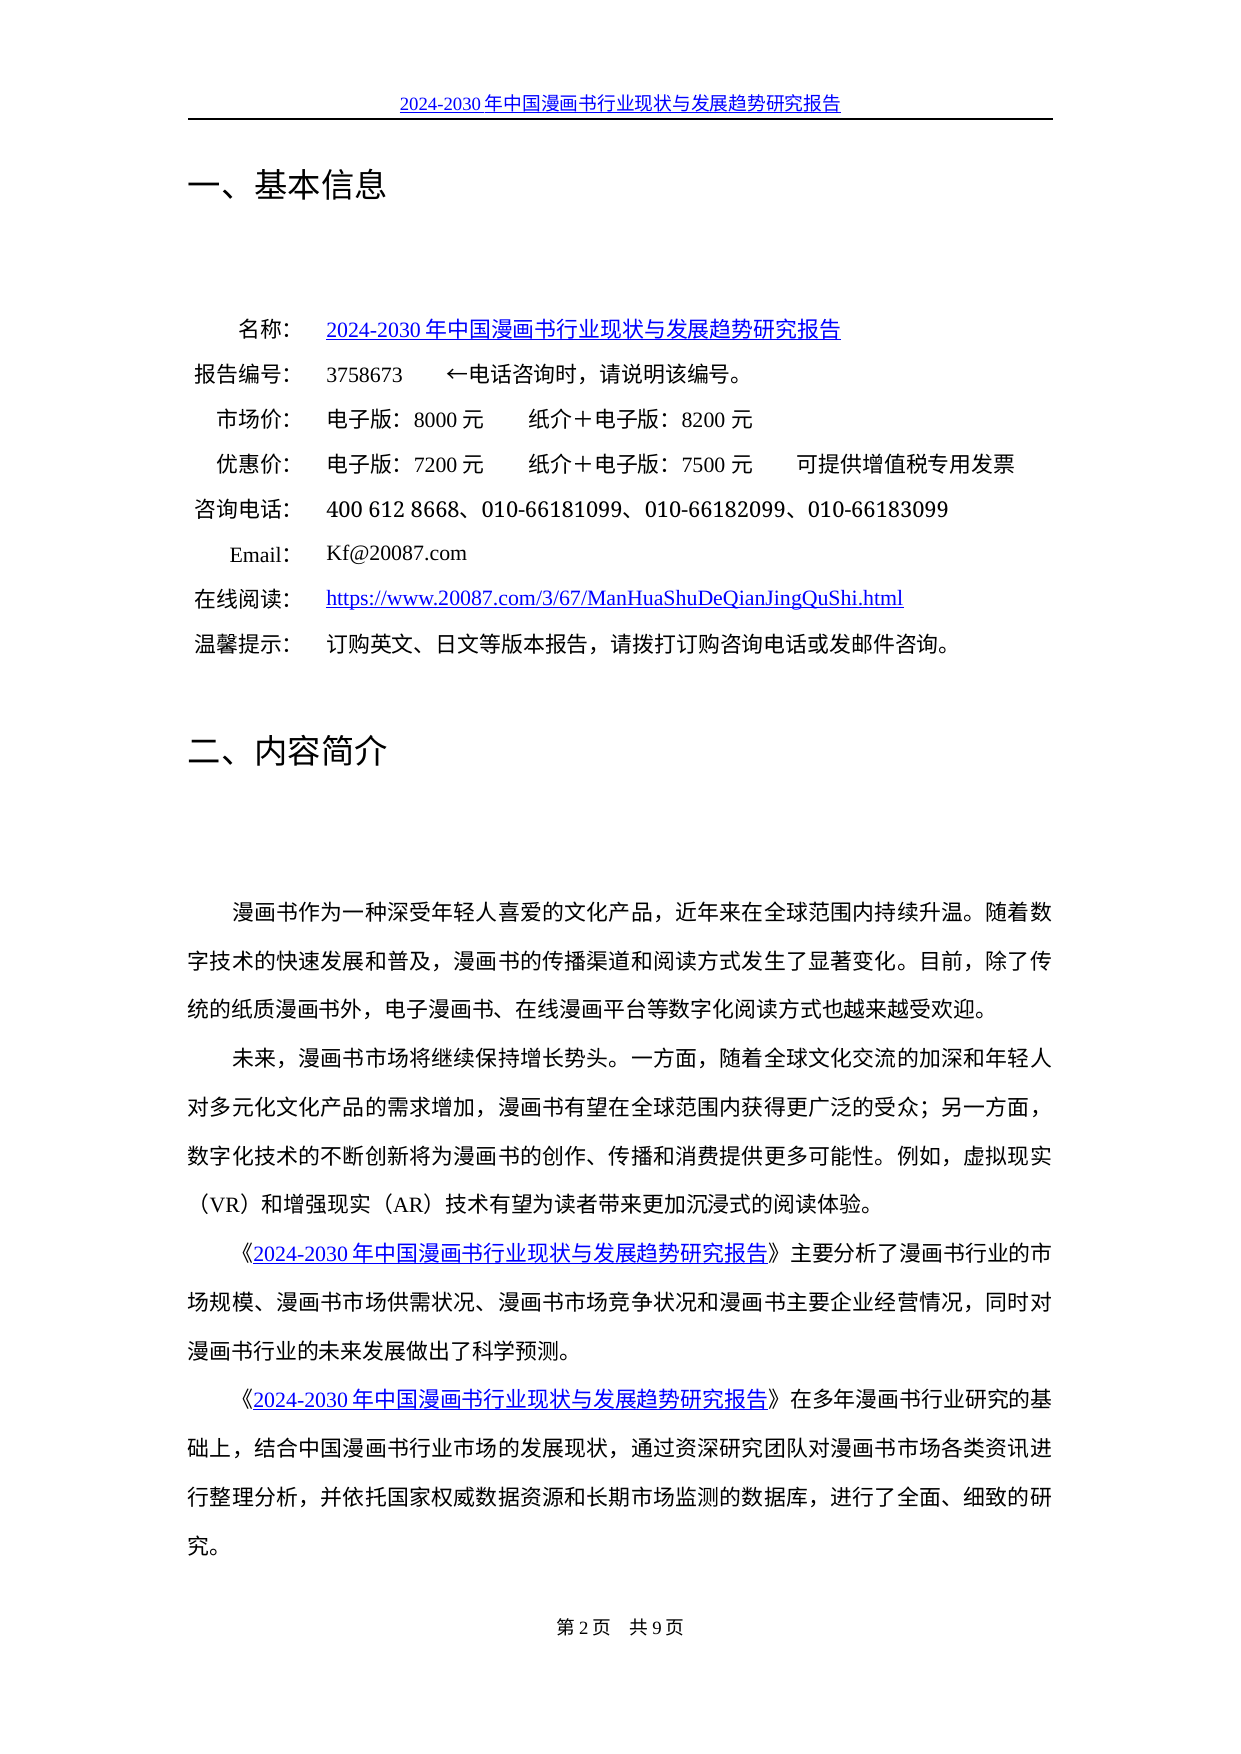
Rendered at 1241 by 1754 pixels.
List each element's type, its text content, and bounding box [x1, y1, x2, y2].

table_cell 电子版：7200 元 纸介＋电子版：7500 元 可提供增值税专用发票 [315, 447, 1073, 492]
table_cell 优惠价： [167, 447, 315, 492]
title 一、基本信息 [187, 150, 1053, 215]
table_cell [315, 582, 1073, 627]
table_cell Kf@20087.com [315, 537, 1073, 582]
table_cell 报告编号： [167, 357, 315, 402]
table_cell Email： [167, 537, 315, 582]
table_cell 订购英文、日文等版本报告，请拨打订购咨询电话或发邮件咨询。 [315, 627, 1073, 672]
table_cell 温馨提示： [167, 627, 315, 672]
table_cell 3758673 ←电话咨询时，请说明该编号。 [315, 357, 1073, 402]
table_cell 在线阅读： [167, 582, 315, 627]
table_cell 市场价： [167, 402, 315, 447]
table_header 2024-2030年中国漫画书行业现状与发展趋势研究报告 [315, 312, 1073, 357]
title 二、内容简介 [187, 717, 1053, 782]
table_cell 电子版：8000 元 纸介＋电子版：8200 元 [315, 402, 1073, 447]
table_cell 400 612 8668、010-66181099、010-66182099、010-66183099 [315, 492, 1073, 537]
table_header 名称： [167, 312, 315, 357]
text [187, 894, 1053, 1561]
table_cell 咨询电话： [167, 492, 315, 537]
